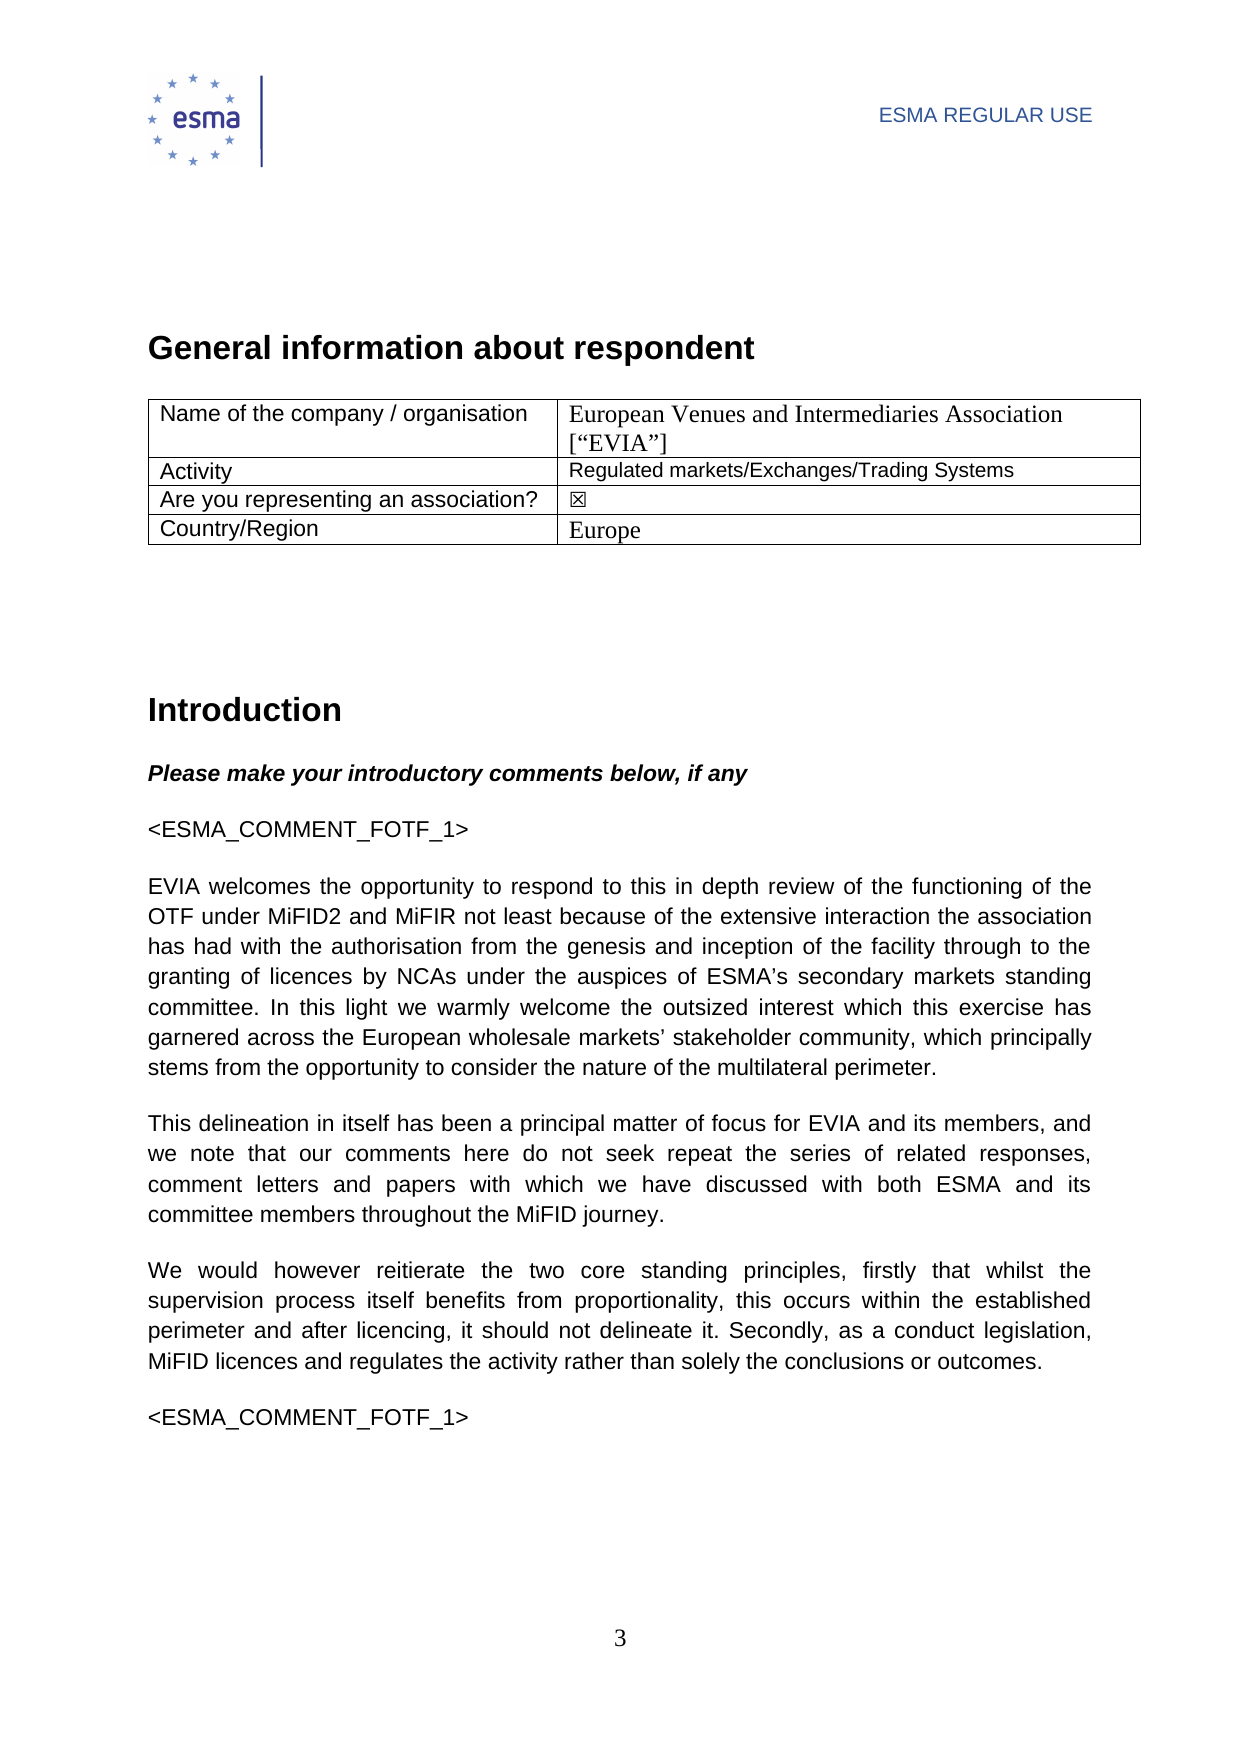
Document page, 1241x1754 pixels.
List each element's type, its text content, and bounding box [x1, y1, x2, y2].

text This delineation in itself has been a principal matter of focus for EVIA and its members, and we note that our comments here do not seek repeat the series of related responses, comment letters and papers with which we have discussed with both ESMA and its committee members throughout the MiFID journey. [148, 1110, 1092, 1227]
text We would however reitierate the two core standing principles, firstly that whilst the supervision process itself benefits from proportionality, this occurs within the established perimeter and after licencing, it should not delineate it. Secondly, as a conduct legislation, MiFID licences and regulates the activity rather than solely the conclusions or outcomes. [148, 1257, 1092, 1374]
text Please make your introductory comments below, if any [148, 760, 1092, 787]
picture [147, 73, 240, 166]
table_cell Activity [149, 458, 557, 484]
text <ESMA_COMMENT_FOTF_1> [148, 816, 1092, 843]
table_header Name of the company / organisation [149, 400, 557, 457]
text Introduction [148, 690, 1092, 728]
text EVIA welcomes the opportunity to respond to this in depth review of the functioning of the OTF under MiFID2 and MiFIR not least because of the extensive interaction the association has had with the authorisation from the genesis and inception of the facility through to the granting of licences by NCAs under the auspices of ESMA’s secondary markets standing committee. In this light we warmly welcome the outsized interest which this exercise has garnered across the European wholesale markets’ stakeholder community, which principally stems from the opportunity to consider the nature of the multilateral perimeter. [148, 873, 1092, 1080]
table_cell Country/Region [149, 515, 557, 544]
table_cell [558, 458, 1140, 484]
text <ESMA_COMMENT_FOTF_1> [148, 1404, 1092, 1430]
text General information about respondent [148, 328, 1092, 367]
table_cell Are you representing an association? [149, 486, 557, 514]
